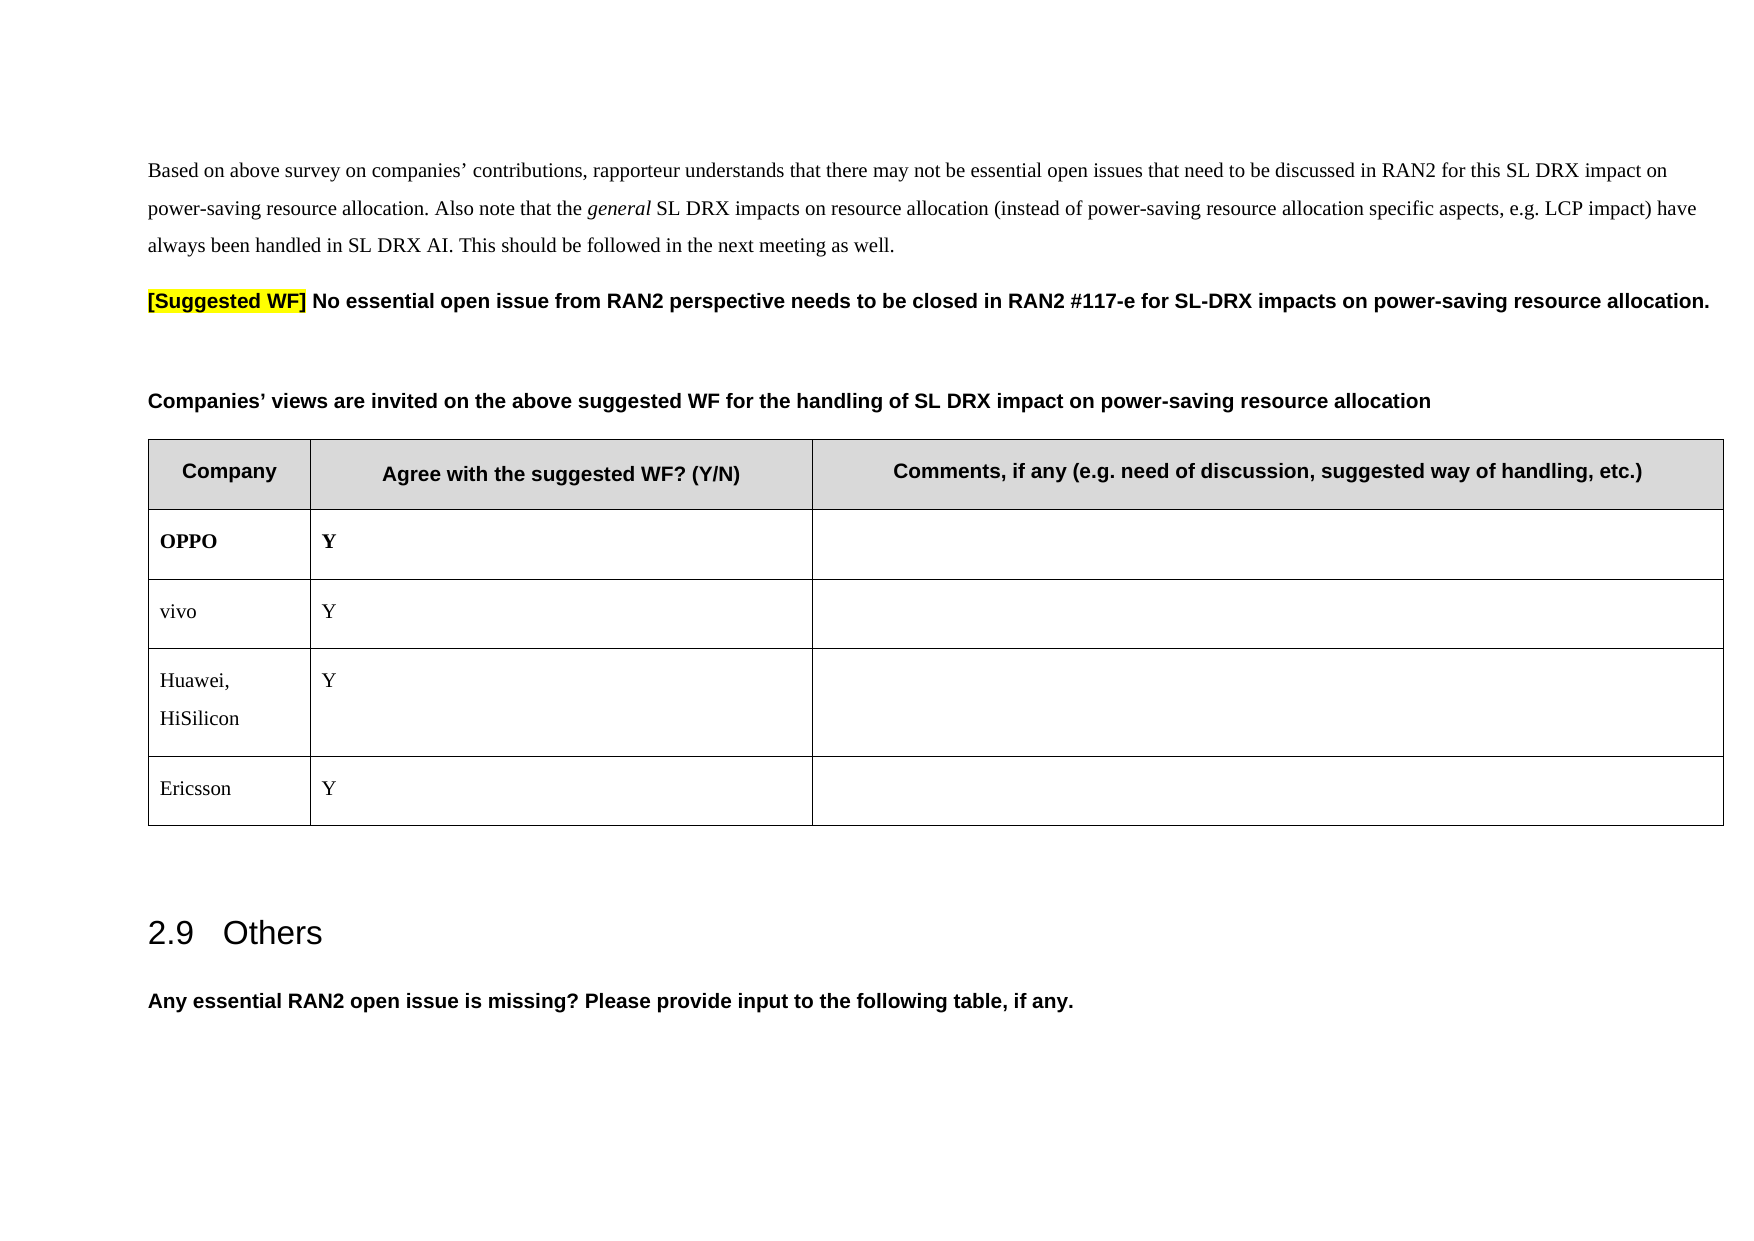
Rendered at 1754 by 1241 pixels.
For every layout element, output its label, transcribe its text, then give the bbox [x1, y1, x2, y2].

table_cell Y [311, 649, 812, 756]
table_cell [813, 580, 1723, 648]
table_cell Y [311, 580, 812, 648]
text [Suggested WF] No essential open issue from RAN2 perspective needs to be closed in RAN2 #117-e for SL-DRX impacts on power-saving resource allocation. [148, 283, 1724, 320]
subtitle 2.9 Others [148, 895, 1724, 970]
table_cell vivo [149, 580, 310, 648]
table_cell [813, 649, 1723, 756]
table_cell Y [311, 757, 812, 825]
text Based on above survey on companies’ contributions, rapporteur understands that there may not be essential open issues that need to be discussed in RAN2 for this SL DRX impact on power-saving resource allocation. Also note that the general SL DRX impacts on resource allocation (instead of power-saving resource allocation specific aspects, e.g. LCP impact) have always been handled in SL DRX AI. This should be followed in the next meeting as well. [148, 151, 1724, 264]
table_header Agree with the suggested WF? (Y/N) [311, 440, 812, 509]
table_cell Y [311, 510, 812, 578]
table_cell [813, 510, 1723, 578]
table_header Comments, if any (e.g. need of discussion, suggested way of handling, etc.) [813, 440, 1723, 509]
table_header Company [149, 440, 310, 509]
table_cell OPPO [149, 510, 310, 578]
table_cell [813, 757, 1723, 825]
text Any essential RAN2 open issue is missing? Please provide input to the following table, if any. [148, 983, 1724, 1020]
table_cell Ericsson [149, 757, 310, 825]
text Companies’ views are invited on the above suggested WF for the handling of SL DRX impact on power-saving resource allocation [148, 383, 1724, 420]
table_cell Huawei, HiSilicon [149, 649, 310, 756]
